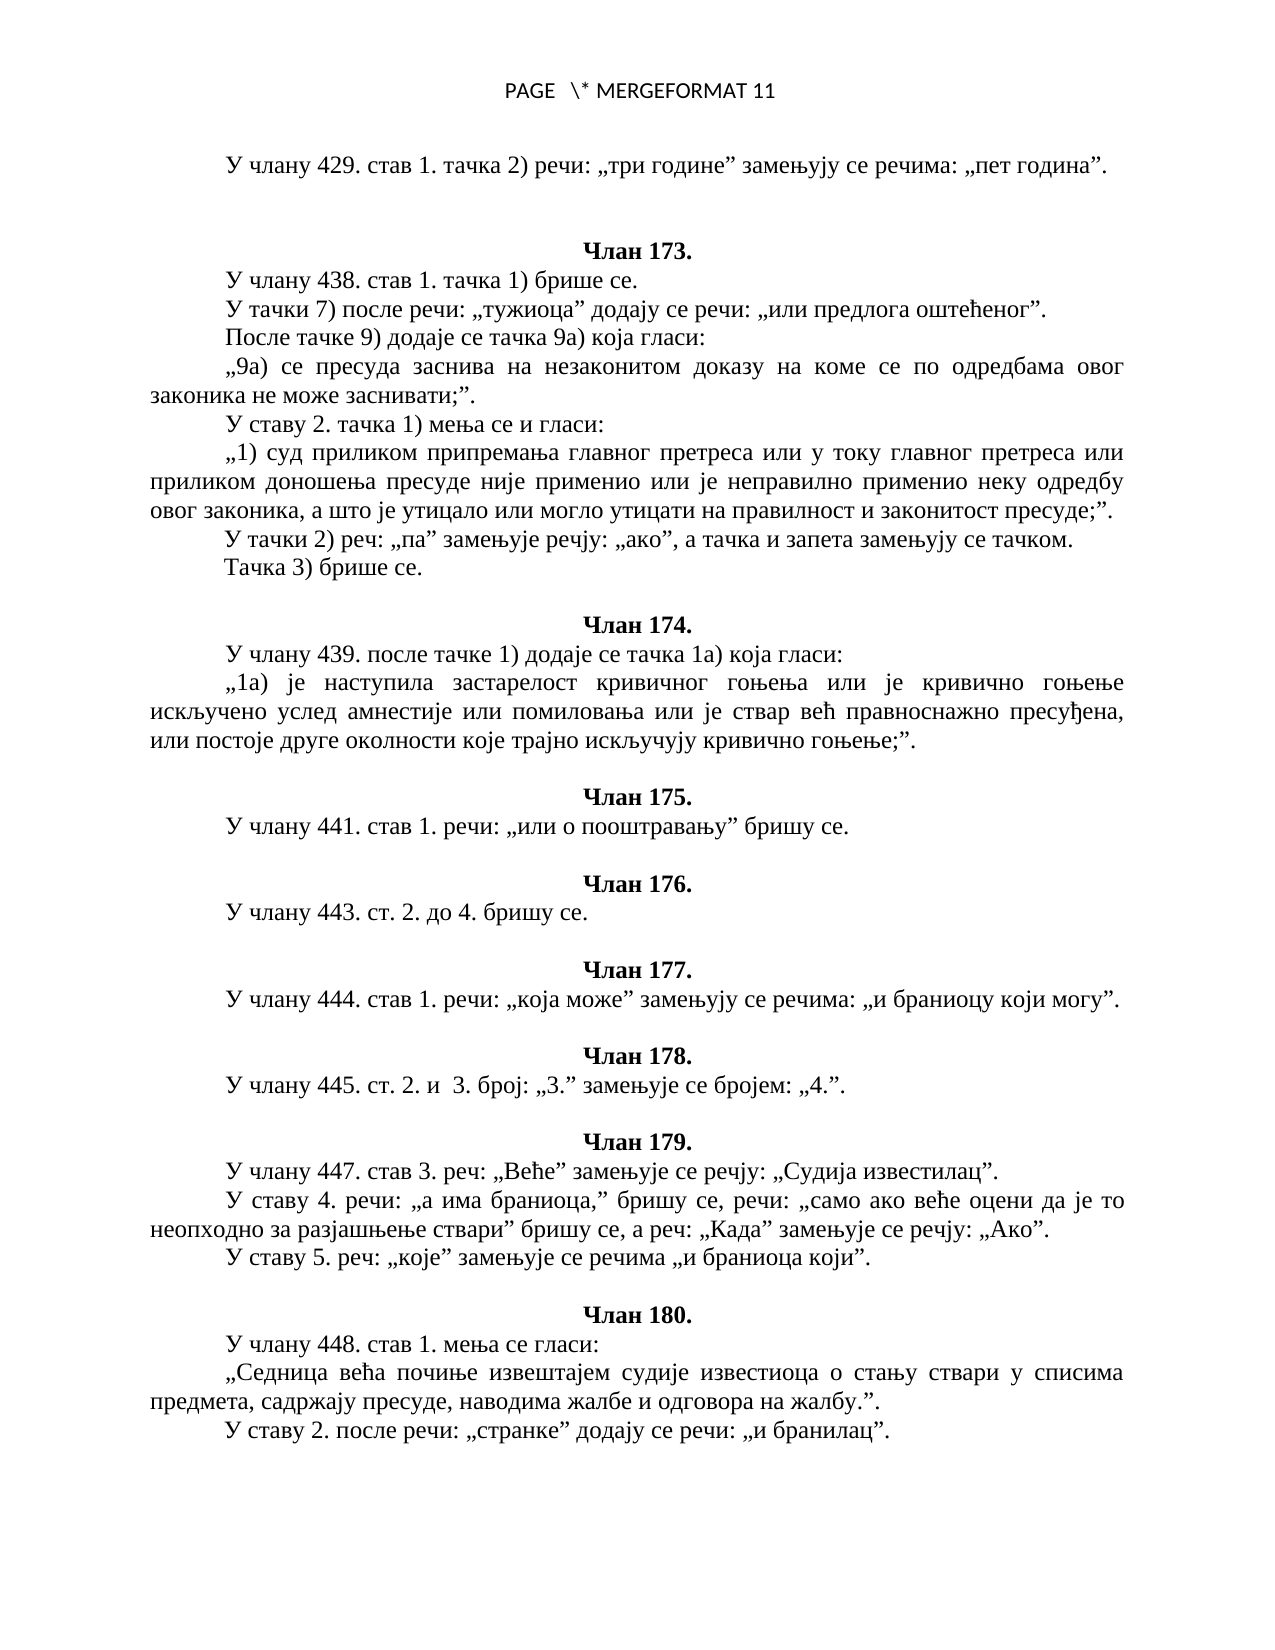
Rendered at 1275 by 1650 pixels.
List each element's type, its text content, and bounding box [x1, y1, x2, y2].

text Члан 174. [150, 610, 1125, 639]
text Члан 180. [150, 1300, 1125, 1329]
text Члан 178. [150, 1041, 1125, 1070]
text „1) суд приликом припремања главног претреса или у току главног претреса или приликом доношења пресуде није применио или је неправилно применио неку одредбу овог законика, а што је утицало или могло утицати на правилност и законитост пресуде;ˮ. [150, 437, 1125, 524]
text После тачке 9) додаје се тачка 9а) која гласи: [150, 322, 1125, 351]
text У ставу 2. тачка 1) мења се и гласи: [150, 409, 1125, 437]
text У члану 448. став 1. мења се гласи: [150, 1329, 1125, 1357]
text Члан 176. [150, 869, 1125, 897]
text Члан 175. [150, 782, 1125, 811]
text Члан 173. [150, 236, 1125, 265]
text У члану 447. став 3. реч: „Веће” замењује се речју: „Судија известилац”. [150, 1156, 1125, 1185]
text „1а) је наступила застарелост кривичног гоњења или је кривично гоњење искључено услед амнестије или помиловања или је ствар већ правноснажно пресуђена, или постоје друге околности које трајно искључују кривично гоњење;”. [150, 667, 1125, 754]
text „9а) се пресуда заснива на незаконитом доказу на коме се по одредбама овог законика не може заснивати;”. [150, 351, 1125, 409]
text У ставу 2. после речи: „странке” додају се речи: „и бранилац”. [150, 1415, 1125, 1444]
text У тачки 7) после речи: „тужиоца” додају се речи: „или предлога оштећеног”. [150, 294, 1125, 322]
text У члану 438. став 1. тачка 1) брише се. [150, 265, 1125, 294]
text Tачка 3) брише се. [150, 552, 1125, 581]
text У члану 429. став 1. тачка 2) речи: „три године” замењују се речима: „пет година”. [150, 150, 1125, 179]
text У члану 443. ст. 2. до 4. бришу се. [150, 897, 1125, 926]
text У ставу 5. реч: „које” замењује се речима „и браниоца који”. [150, 1242, 1125, 1271]
text У члану 441. став 1. речи: „или о пооштравању” бришу се. [150, 811, 1125, 840]
text У тачки 2) реч: „па” замењује речју: „ако”, а тачка и запета замењују се тачком. [150, 524, 1125, 552]
text У члану 445. ст. 2. и 3. број: „3.” замењује се бројем: „4.”. [150, 1070, 1125, 1099]
text „Седница већа почиње извештајем судије известиоца о стању ствари у списима предмета, садржају пресуде, наводима жалбе и одговора на жалбу.”. [150, 1357, 1125, 1415]
text Члан 179. [150, 1127, 1125, 1156]
text У члану 444. став 1. речи: „која може” замењују се речима: „и браниоцу који могу”. [150, 984, 1125, 1012]
text Члан 177. [150, 955, 1125, 984]
text У члану 439. после тачке 1) додаје се тачка 1а) која гласи: [150, 639, 1125, 667]
text У ставу 4. речи: „а има браниоца,” бришу се, речи: „само ако веће оцени да је то неопходно за разјашњење ствари” бришу се, а реч: „Када” замењује се речју: „Ако”. [150, 1185, 1125, 1242]
